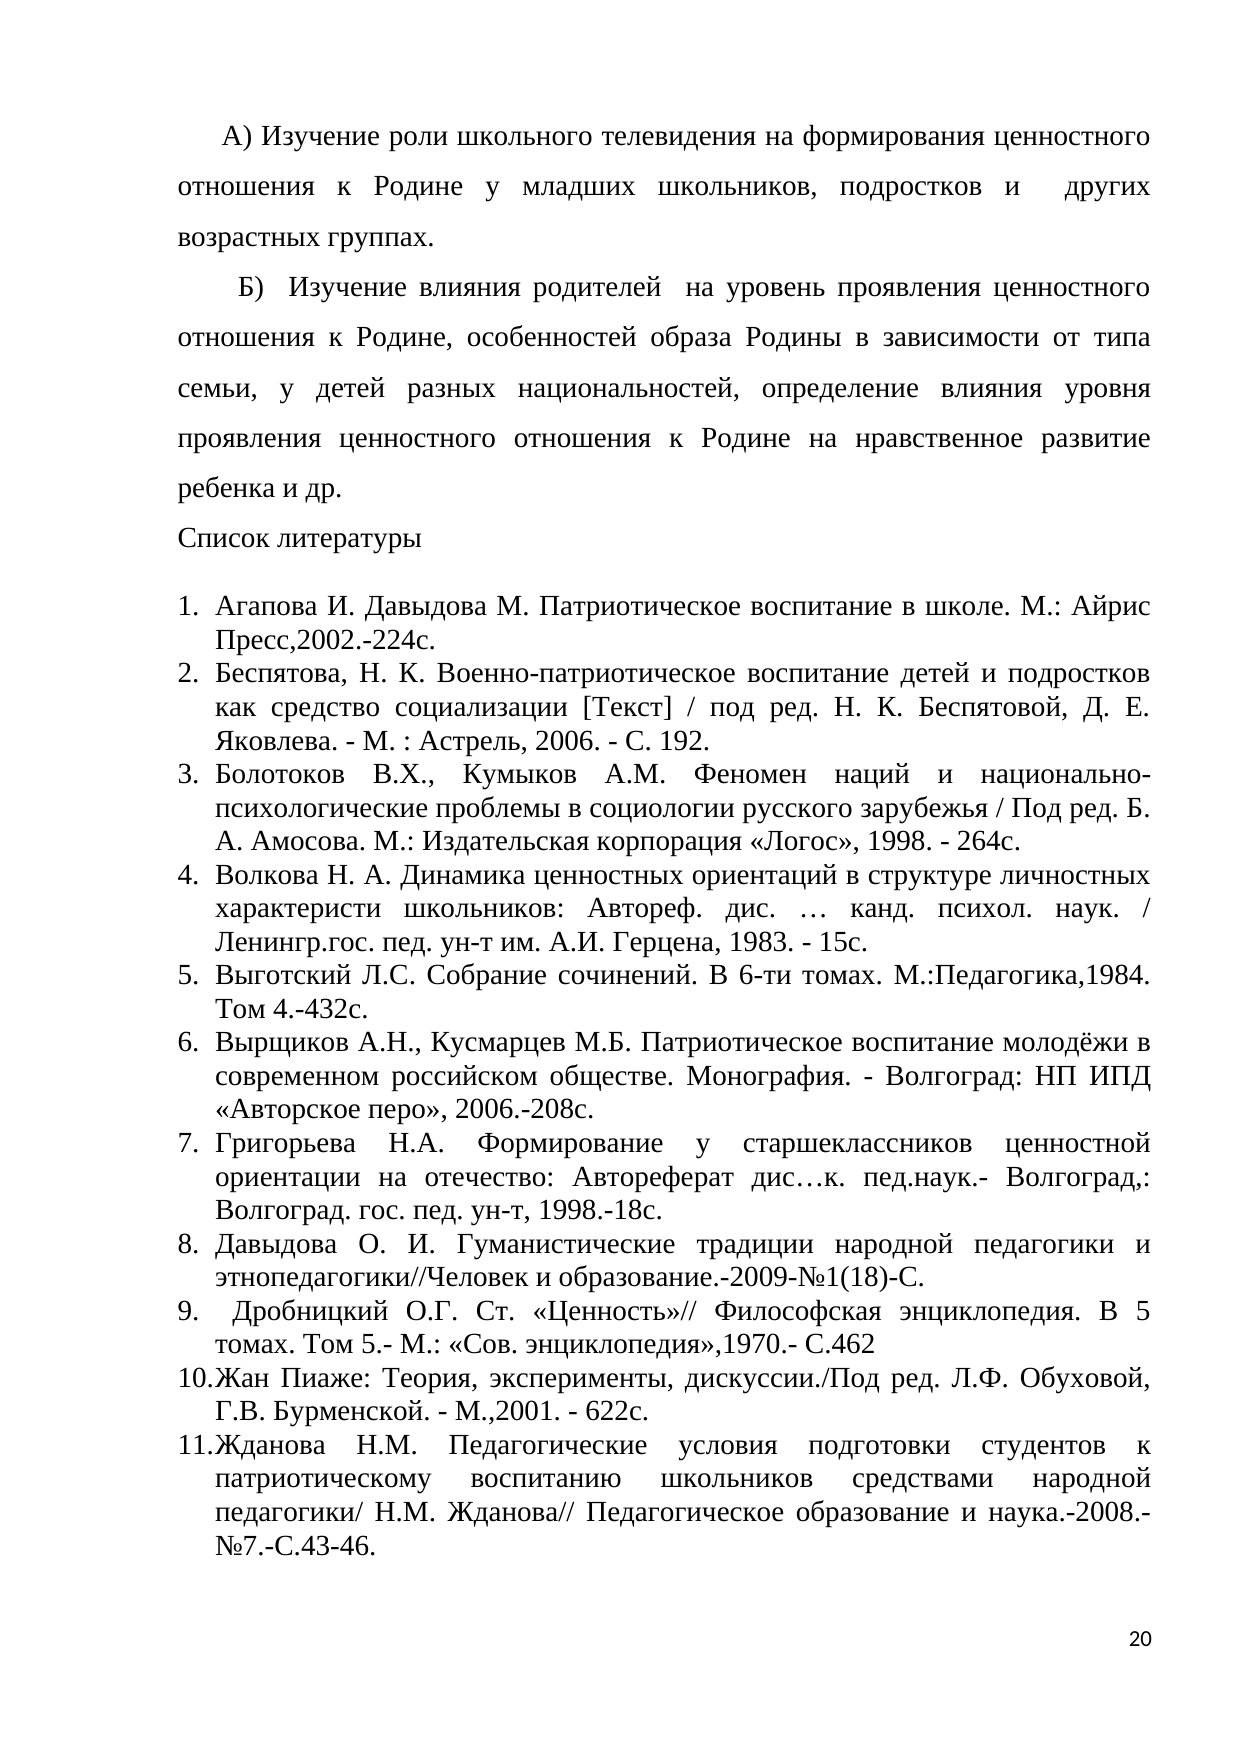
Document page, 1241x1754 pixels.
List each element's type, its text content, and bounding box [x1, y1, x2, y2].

text Список литературы [177, 521, 1152, 554]
text А) Изучение роли школьного телевидения на формирования ценностного отношения к Родине у младших школьников, подростков и других возрастных группах. [177, 118, 1152, 252]
list Вырщиков А.Н., Кусмарцев М.Б. Патриотическое воспитание молодёжи в современном российском обществе. Монография. - Волгоград: НП ИПД «Авторское перо», 2006.-208с. [177, 1024, 1152, 1125]
list Жан Пиаже: Теория, эксперименты, дискуссии./Под ред. Л.Ф. Обуховой, Г.В. Бурменской. - М.,2001. - 622с. [177, 1360, 1152, 1427]
list Григорьева Н.А. Формирование у старшеклассников ценностной ориентации на отечество: Автореферат дис…к. пед.наук.- Волгоград,: Волгоград. гос. пед. ун-т, 1998.-18с. [177, 1125, 1152, 1226]
list Выготский Л.С. Собрание сочинений. В 6-ти томах. М.:Педагогика,1984. Том 4.-432с. [177, 957, 1152, 1024]
list Болотоков В.Х., Кумыков А.М. Феномен наций и национально-психологические проблемы в социологии русского зарубежья / Под ред. Б. А. Амосова. М.: Издательская корпорация «Логос», 1998. - 264с. [177, 756, 1152, 857]
list Агапова И. Давыдова М. Патриотическое воспитание в школе. М.: Айрис Пресс,2002.-224с. [177, 588, 1152, 656]
list Дробницкий О.Г. Ст. «Ценность»// Философская энциклопедия. В 5 томах. Том 5.- М.: «Сов. энциклопедия»,1970.- С.462 [177, 1293, 1152, 1360]
list Давыдова О. И. Гуманистические традиции народной педагогики и этнопедагогики//Человек и образование.-2009-№1(18)-С. [177, 1226, 1152, 1293]
text Б) Изучение влияния родителей на уровень проявления ценностного отношения к Родине, особенностей образа Родины в зависимости от типа семьи, у детей разных национальностей, определение влияния уровня проявления ценностного отношения к Родине на нравственное развитие ребенка и др. [177, 269, 1152, 504]
list Беспятова, Н. К. Военно-патриотическое воспитание детей и подростков как средство социализации [Текст] / под ред. Н. К. Беспятовой, Д. Е. Яковлева. - М. : Астрель, 2006. - С. 192. [177, 656, 1152, 756]
list Жданова Н.М. Педагогические условия подготовки студентов к патриотическому воспитанию школьников средствами народной педагогики/ Н.М. Жданова// Педагогическое образование и наука.-2008.-№7.-С.43-46. [177, 1427, 1152, 1561]
list Волкова Н. А. Динамика ценностных ориентаций в структуре личностных характеристи школьников: Автореф. дис. … канд. психол. наук. / Ленингр.гос. пед. ун-т им. А.И. Герцена, 1983. - 15с. [177, 857, 1152, 957]
